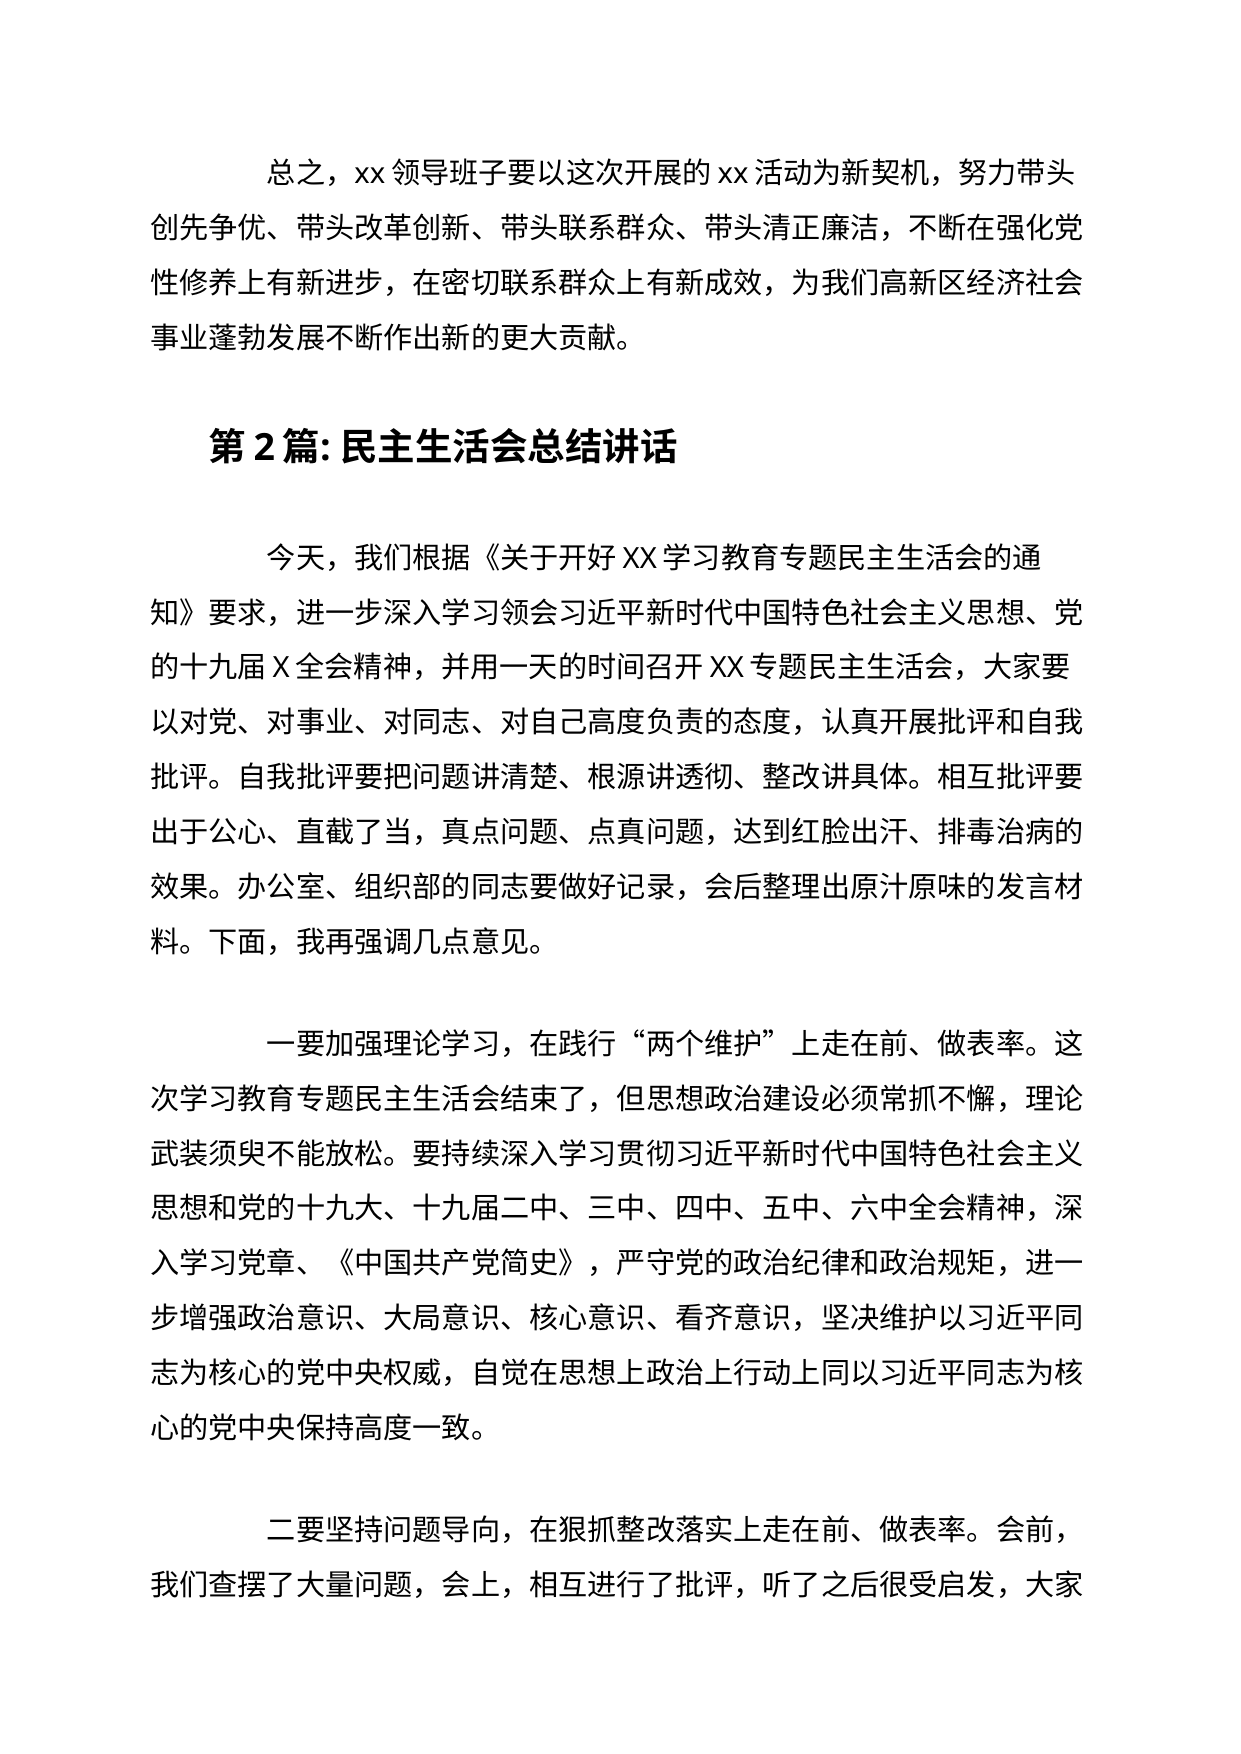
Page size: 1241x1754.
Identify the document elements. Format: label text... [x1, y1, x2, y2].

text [150, 1506, 1090, 1604]
text 今天，我们根据《关于开好XX学习教育专题民主生活会的通知》要求，进一步深入学习领会习近平新时代中国特色社会主义思想、党的十九届X全会精神，并用一天的时间召开XX专题民主生活会，大家要以对党、对事业、对同志、对自己高度负责的态度，认真开展批评和自我批评。自我批评要把问题讲清楚、根源讲透彻、整改讲具体。相互批评要出于公心、直截了当，真点问题、点真问题，达到红脸出汗、排毒治病的效果。办公室、组织部的同志要做好记录，会后整理出原汁原味的发言材料。下面，我再强调几点意见。 [150, 534, 1090, 961]
text 总之，xx领导班子要以这次开展的xx活动为新契机，努力带头创先争优、带头改革创新、带头联系群众、带头清正廉洁，不断在强化党性修养上有新进步，在密切联系群众上有新成效，为我们高新区经济社会事业蓬勃发展不断作出新的更大贡献。 [150, 150, 1090, 357]
text 第2篇: 民主生活会总结讲话 [150, 417, 1090, 471]
text 一要加强理论学习，在践行“两个维护”上走在前、做表率。这次学习教育专题民主生活会结束了，但思想政治建设必须常抓不懈，理论武装须臾不能放松。要持续深入学习贯彻习近平新时代中国特色社会主义思想和党的十九大、十九届二中、三中、四中、五中、六中全会精神，深入学习党章、《中国共产党简史》，严守党的政治纪律和政治规矩，进一步增强政治意识、大局意识、核心意识、看齐意识，坚决维护以习近平同志为核心的党中央权威，自觉在思想上政治上行动上同以习近平同志为核心的党中央保持高度一致。 [150, 1020, 1090, 1447]
